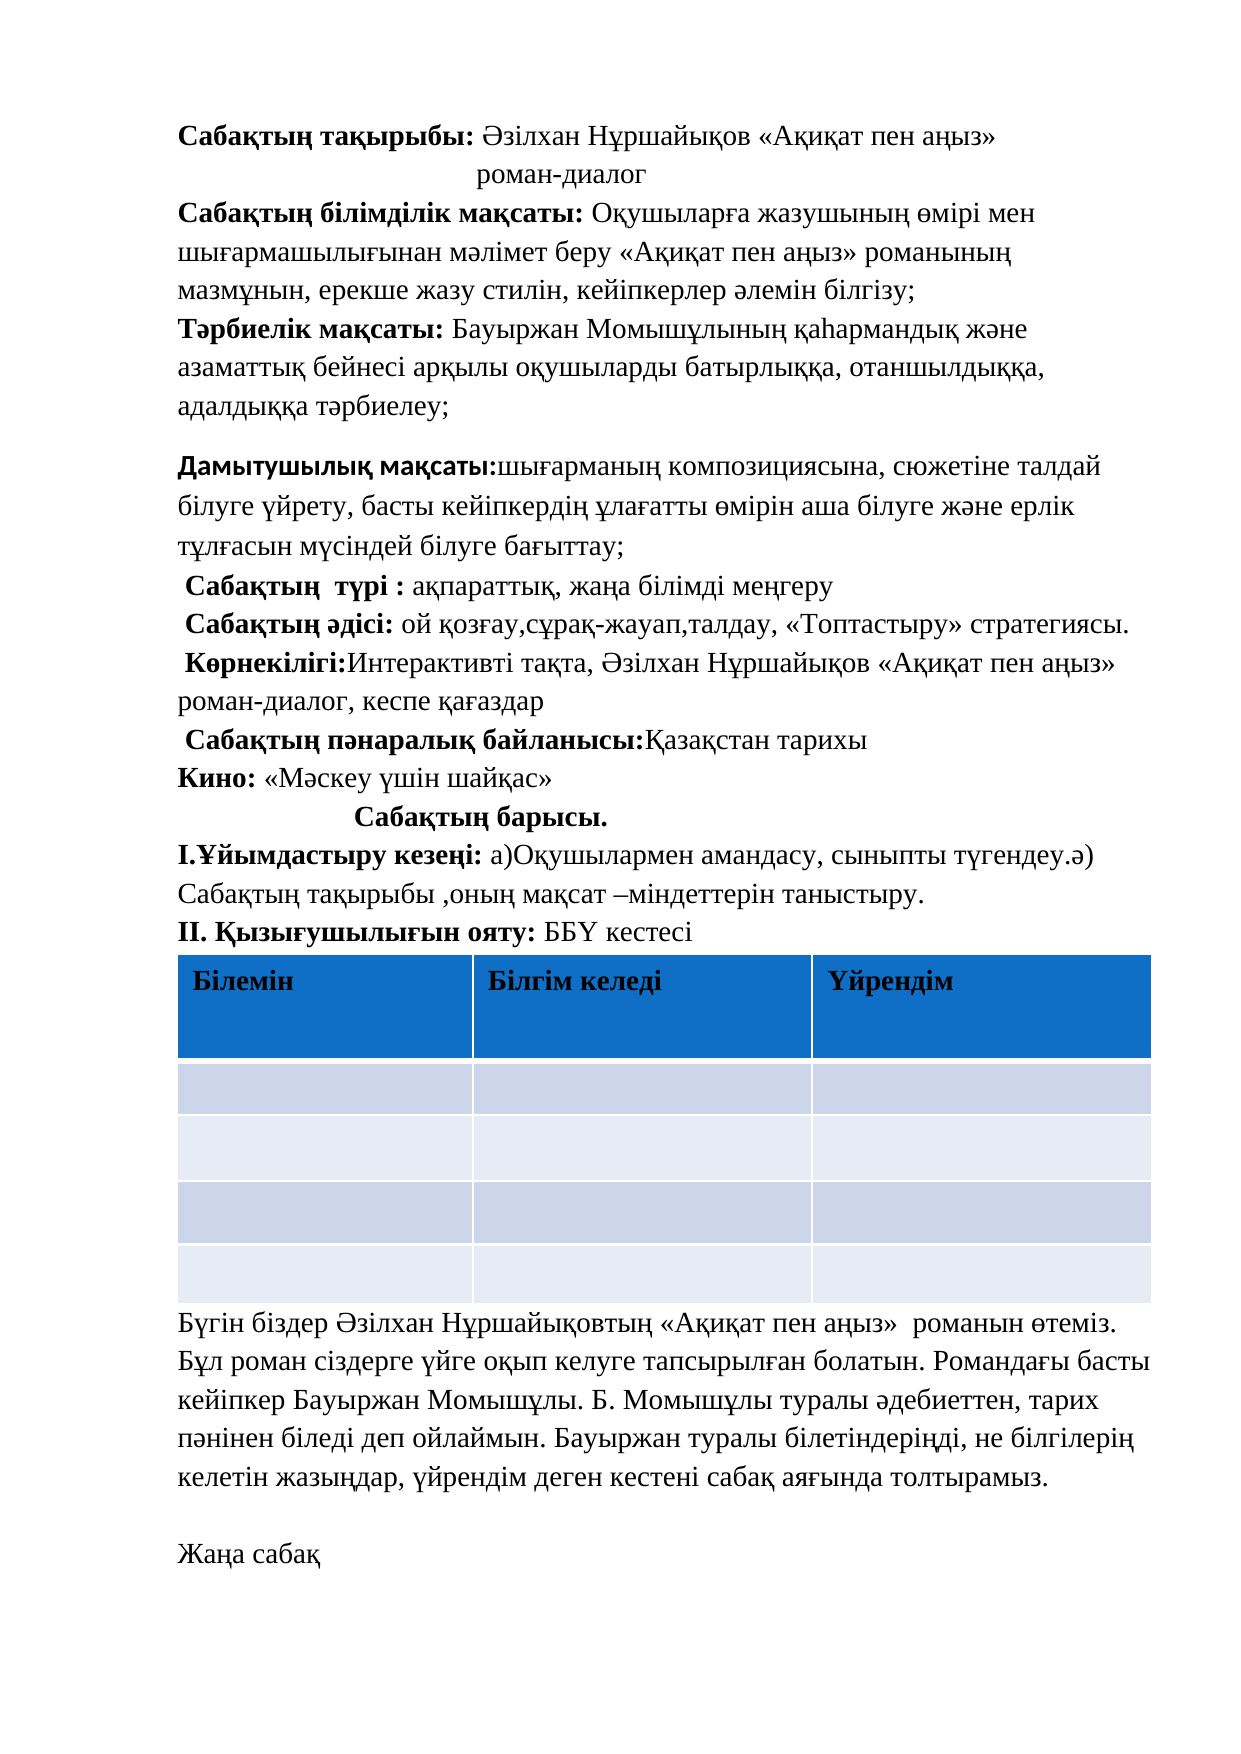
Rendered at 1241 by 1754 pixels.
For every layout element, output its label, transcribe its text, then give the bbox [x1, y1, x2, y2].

text Сабақтың пәнаралық байланысы:Қазақстан тарихы [177, 722, 1152, 755]
text Сабақтың білімділік мақсаты: Оқушыларға жазушының өмірі мен шығармашылығынан мәлімет беру «Ақиқат пен аңыз» романының мазмұнын, ерекше жазу стилін, кейіпкерлер әлемін білгізу; [177, 195, 1152, 306]
table_cell [474, 1064, 811, 1114]
table_cell [178, 1064, 472, 1114]
text Дамытушылық мақсаты:шығарманың композициясына, сюжетіне талдай білуге үйрету, басты кейіпкердің ұлағатты өмірін аша білуге және ерлік тұлғасын мүсіндей білуге бағыттау; [177, 447, 1152, 562]
text Тәрбиелік мақсаты: Бауыржан Момышұлының қаһармандық және азаматтық бейнесі арқылы оқушыларды батырлыққа, отаншылдыққа, адалдыққа тәрбиелеу; [177, 311, 1152, 421]
table_cell [474, 1182, 811, 1243]
text Сабақтың түрі : ақпараттық, жаңа білімді меңгеру [177, 568, 1152, 601]
text роман-диалог [177, 157, 1152, 190]
text Көрнекілігі:Интерактивті тақта, Әзілхан Нұршайықов «Ақиқат пен аңыз» роман-диалог, кеспе қағаздар [177, 645, 1152, 717]
table_header Үйрендім [813, 955, 1151, 1058]
table_header Білемін [178, 955, 472, 1058]
text Бүгін біздер Әзілхан Нұршайықовтың «Ақиқат пен аңыз» романын өтеміз. Бұл роман сіздерге үйге оқып келуге тапсырылған болатын. Романдағы басты кейіпкер Бауыржан Момышұлы. Б. Момышұлы туралы әдебиеттен, тарих пәнінен біледі деп ойлаймын. Бауыржан туралы білетіндеріңді, не білгілерің келетін жазыңдар, үйрендім деген кестені сабақ аяғында толтырамыз. [177, 1305, 1152, 1493]
text Сабақтың әдісі: ой қозғау,сұрақ-жауап,талдау, «Топтастыру» стратегиясы. [177, 606, 1152, 640]
table_cell [178, 1182, 472, 1243]
table_header Білгім келеді [474, 955, 811, 1058]
text Жаңа сабақ [177, 1536, 1152, 1570]
table_cell [813, 1246, 1151, 1303]
table_cell [474, 1246, 811, 1303]
table_cell [813, 1116, 1151, 1180]
table_cell [178, 1246, 472, 1303]
text I.Ұйымдастыру кезеңі: а)Оқушылармен амандасу, сыныпты түгендеу.ә) Сабақтың тақырыбы ,оның мақсат –міндеттерін таныстыру. [177, 837, 1152, 909]
text Сабақтың тақырыбы: Әзілхан Нұршайықов «Ақиқат пен аңыз» [177, 118, 1152, 152]
text II. Қызығушылығын ояту: ББҮ кестесі [177, 914, 1152, 948]
table_cell [813, 1064, 1151, 1114]
table_cell [813, 1182, 1151, 1243]
table_cell [474, 1116, 811, 1180]
text Кино: «Мәскеу үшін шайқас» [177, 760, 1152, 794]
text Сабақтың барысы. [177, 799, 1152, 832]
table_cell [178, 1116, 472, 1180]
